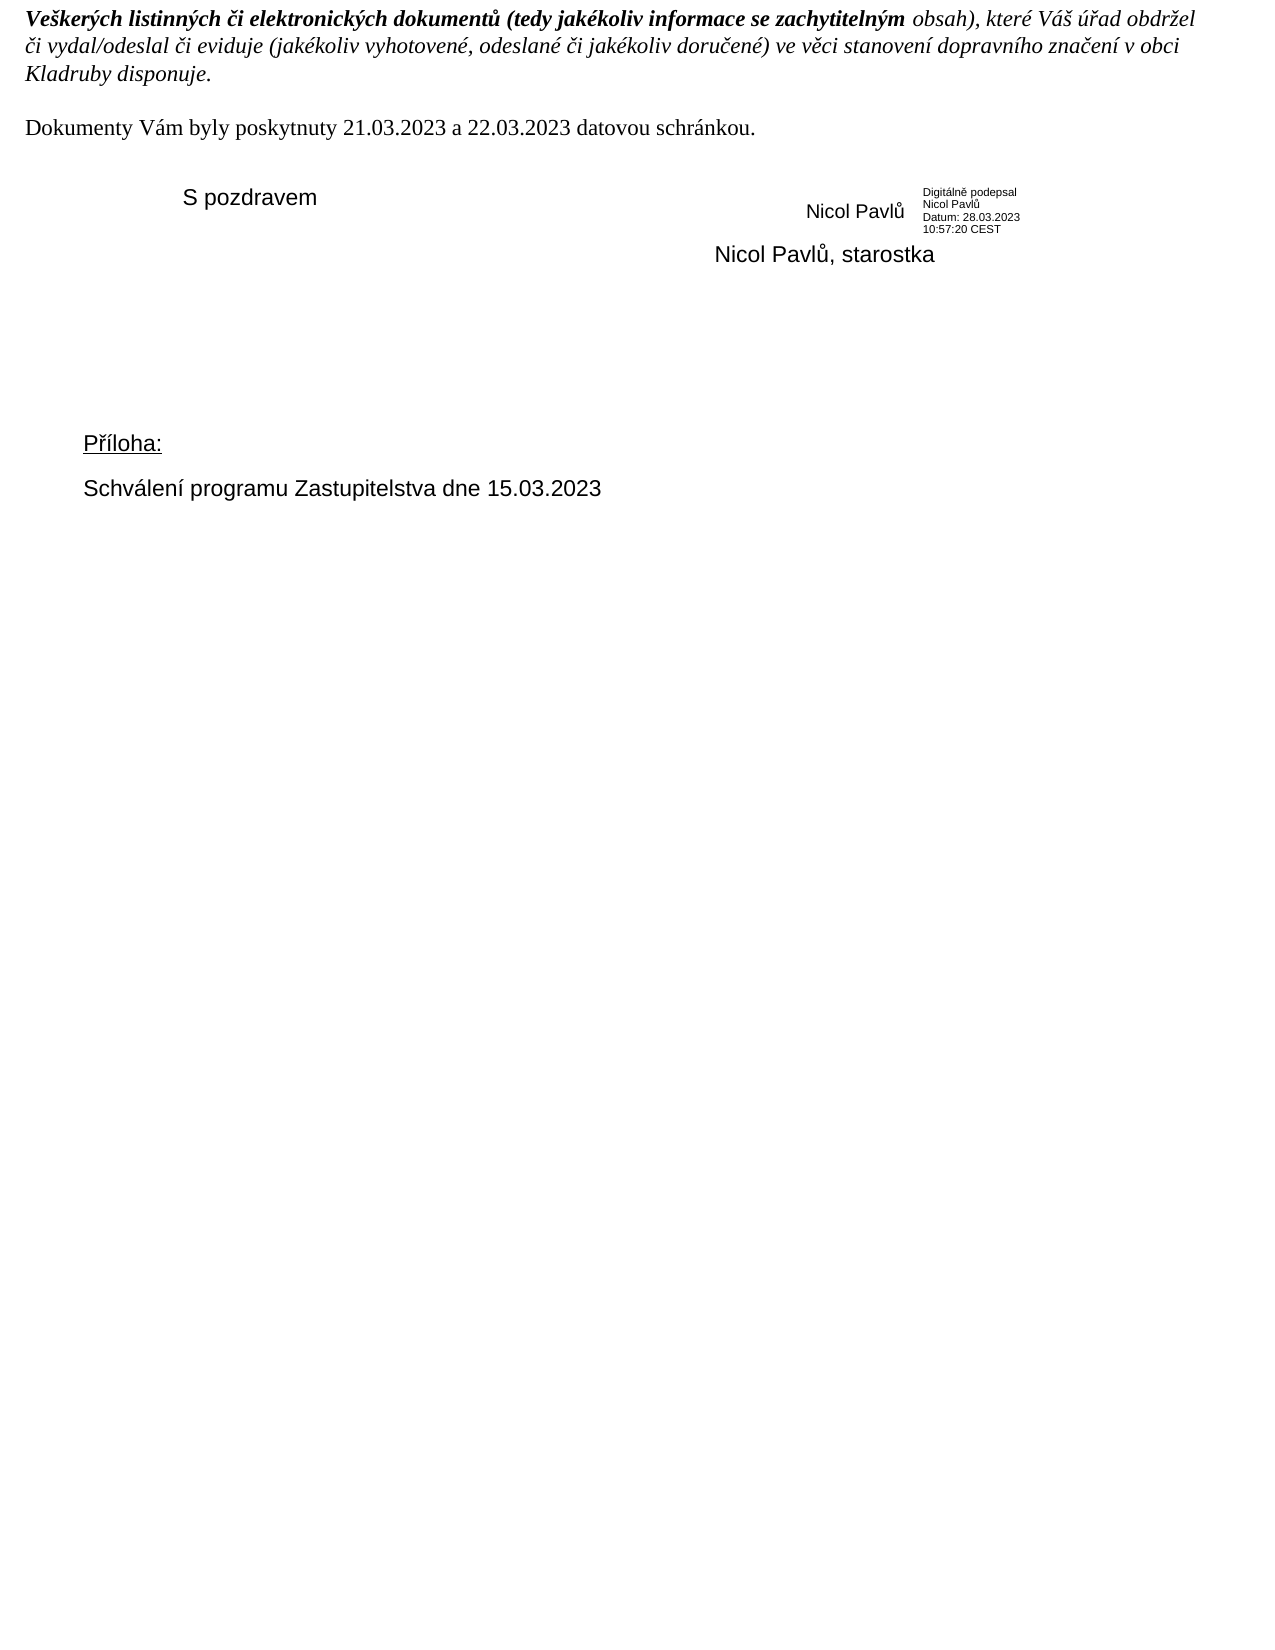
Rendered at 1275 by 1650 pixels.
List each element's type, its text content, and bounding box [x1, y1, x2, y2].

text Příloha: [25, 430, 1215, 456]
text Schválení programu Zastupitelstva dne 15.03.2023 [25, 475, 1215, 502]
text Dokumenty Vám byly poskytnuty 21.03.2023 a 22.03.2023 datovou schránkou. [25, 114, 1215, 141]
text Veškerých listinných či elektronických dokumentů (tedy jakékoliv informace se zachytitelným obsah), které Váš úřad obdržel či vydal/odeslal či eviduje (jakékoliv vyhotovené, odeslané či jakékoliv doručené) ve věci stanovení dopravního značení v obci Kladruby disponuje. [25, 4, 1215, 86]
text Nicol Pavlů, starostka [714, 241, 1215, 268]
